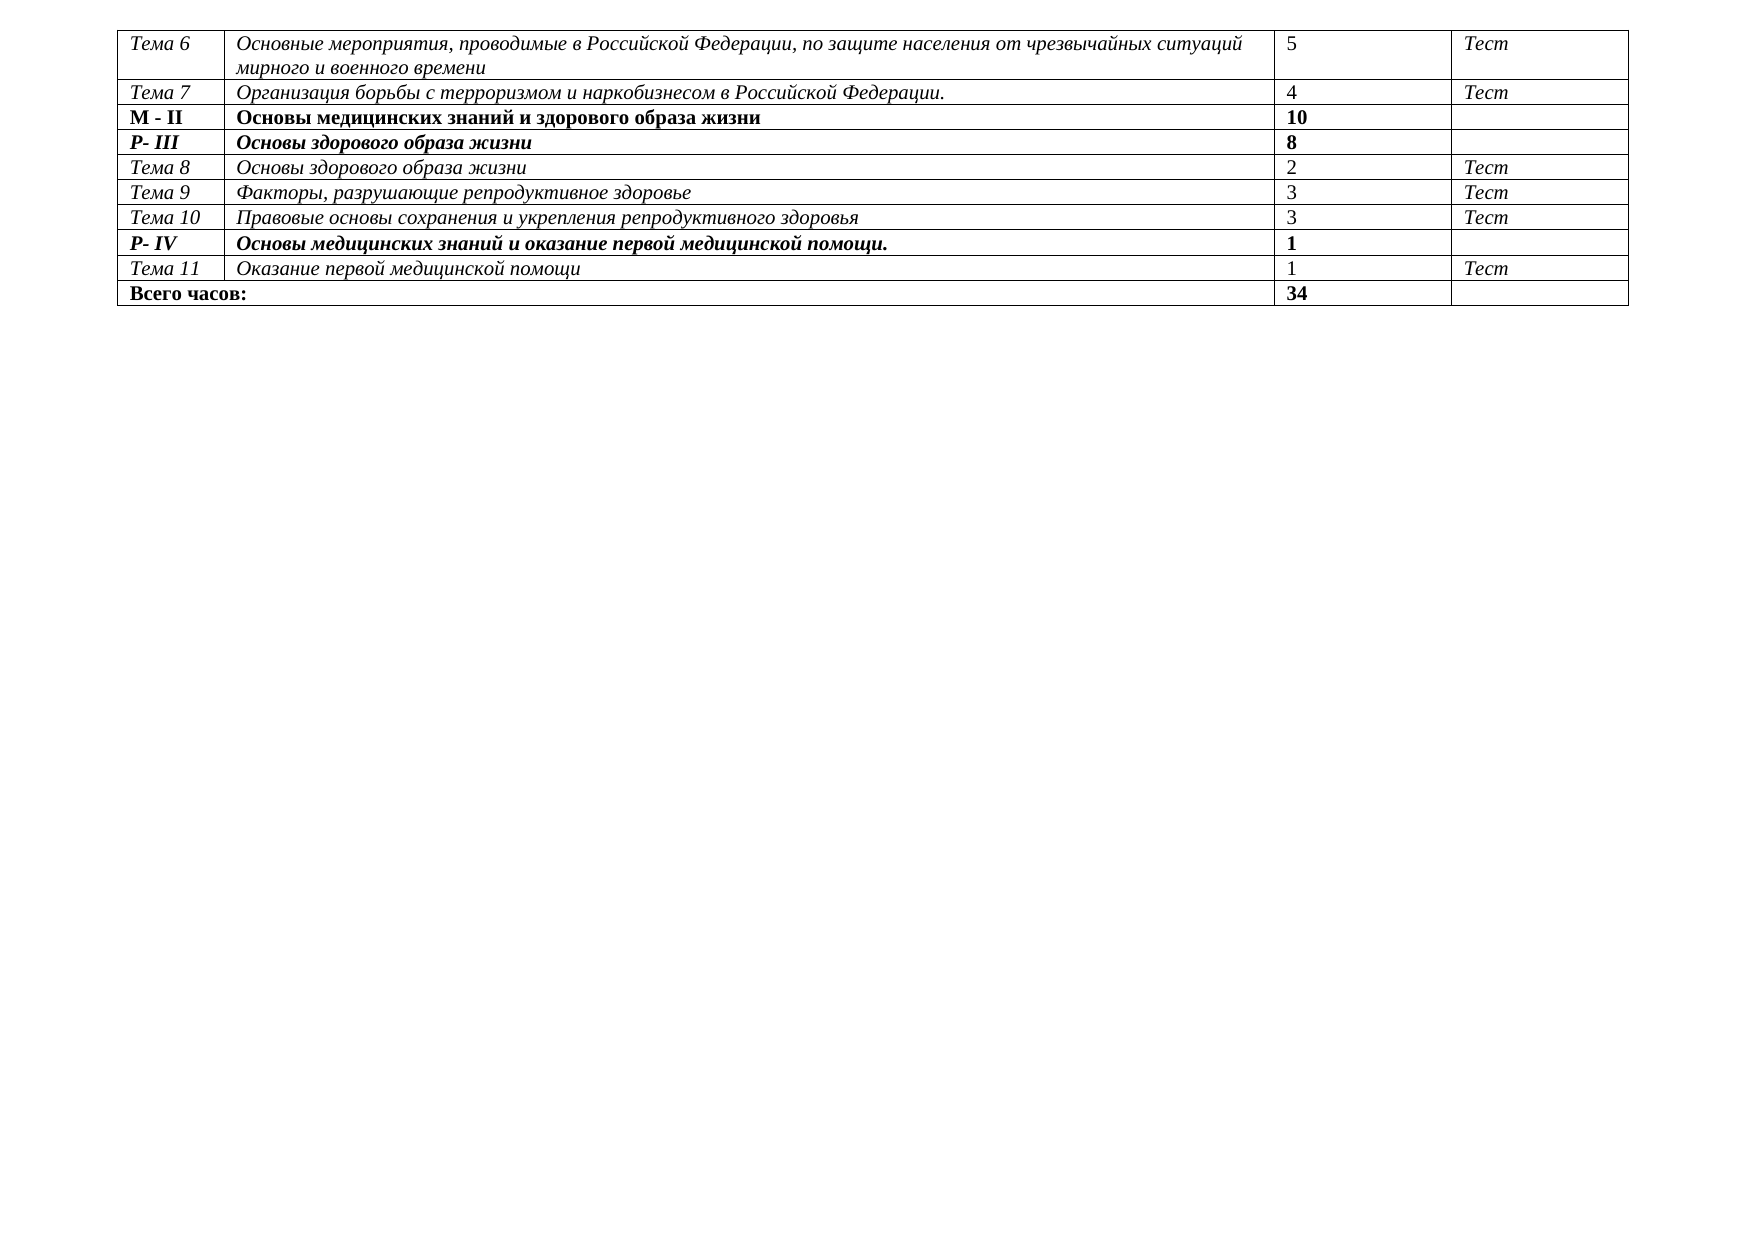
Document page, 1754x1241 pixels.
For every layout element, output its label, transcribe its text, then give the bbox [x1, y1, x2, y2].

table_cell Оказание первой медицинской помощи [225, 256, 1274, 279]
table_cell Тест [1452, 155, 1628, 179]
table_cell 34 [1275, 281, 1451, 305]
table_cell Тема 6 [118, 31, 224, 79]
table_cell Тема 7 [118, 80, 224, 104]
table_cell Тема 11 [118, 256, 224, 279]
table_cell Р- III [118, 130, 224, 154]
table_cell Тема 8 [118, 155, 224, 179]
table_cell 5 [1275, 31, 1451, 79]
table_cell 3 [1275, 205, 1451, 229]
table_cell 4 [1275, 80, 1451, 104]
table_cell Тест [1452, 256, 1628, 279]
table_cell 8 [1275, 130, 1451, 154]
table_cell Основы здорового образа жизни [225, 155, 1274, 179]
table_cell 1 [1275, 256, 1451, 279]
table_cell Правовые основы сохранения и укрепления репродуктивного здоровья [225, 205, 1274, 229]
table_cell 2 [1275, 155, 1451, 179]
table_cell Всего часов: [118, 281, 1274, 305]
table_cell Основы медицинских знаний и оказание первой медицинской помощи. [225, 230, 1274, 254]
table_cell Тест [1452, 205, 1628, 229]
table_cell [1452, 105, 1628, 129]
table_cell [1452, 281, 1628, 305]
table_cell 3 [1275, 180, 1451, 204]
table_cell M - II [118, 105, 224, 129]
table_cell Основные мероприятия, проводимые в Российской Федерации, по защите населения от чрезвычайных ситуаций мирного и военного времени [225, 31, 1274, 79]
table_cell Тема 10 [118, 205, 224, 229]
table_cell Тест [1452, 80, 1628, 104]
table_cell [1452, 130, 1628, 154]
table_cell [1452, 230, 1628, 254]
table_cell Р- IV [118, 230, 224, 254]
table_cell Организация борьбы с терроризмом и наркобизнесом в Российской Федерации. [225, 80, 1274, 104]
table_cell 1 [1275, 230, 1451, 254]
table_cell Тест [1452, 180, 1628, 204]
table_cell 10 [1275, 105, 1451, 129]
table_cell Тест [1452, 31, 1628, 79]
table_cell Тема 9 [118, 180, 224, 204]
table_cell Основы здорового образа жизни [225, 130, 1274, 154]
table_cell Основы медицинских знаний и здорового образа жизни [225, 105, 1274, 129]
table_cell Факторы, разрушающие репродуктивное здоровье [225, 180, 1274, 204]
